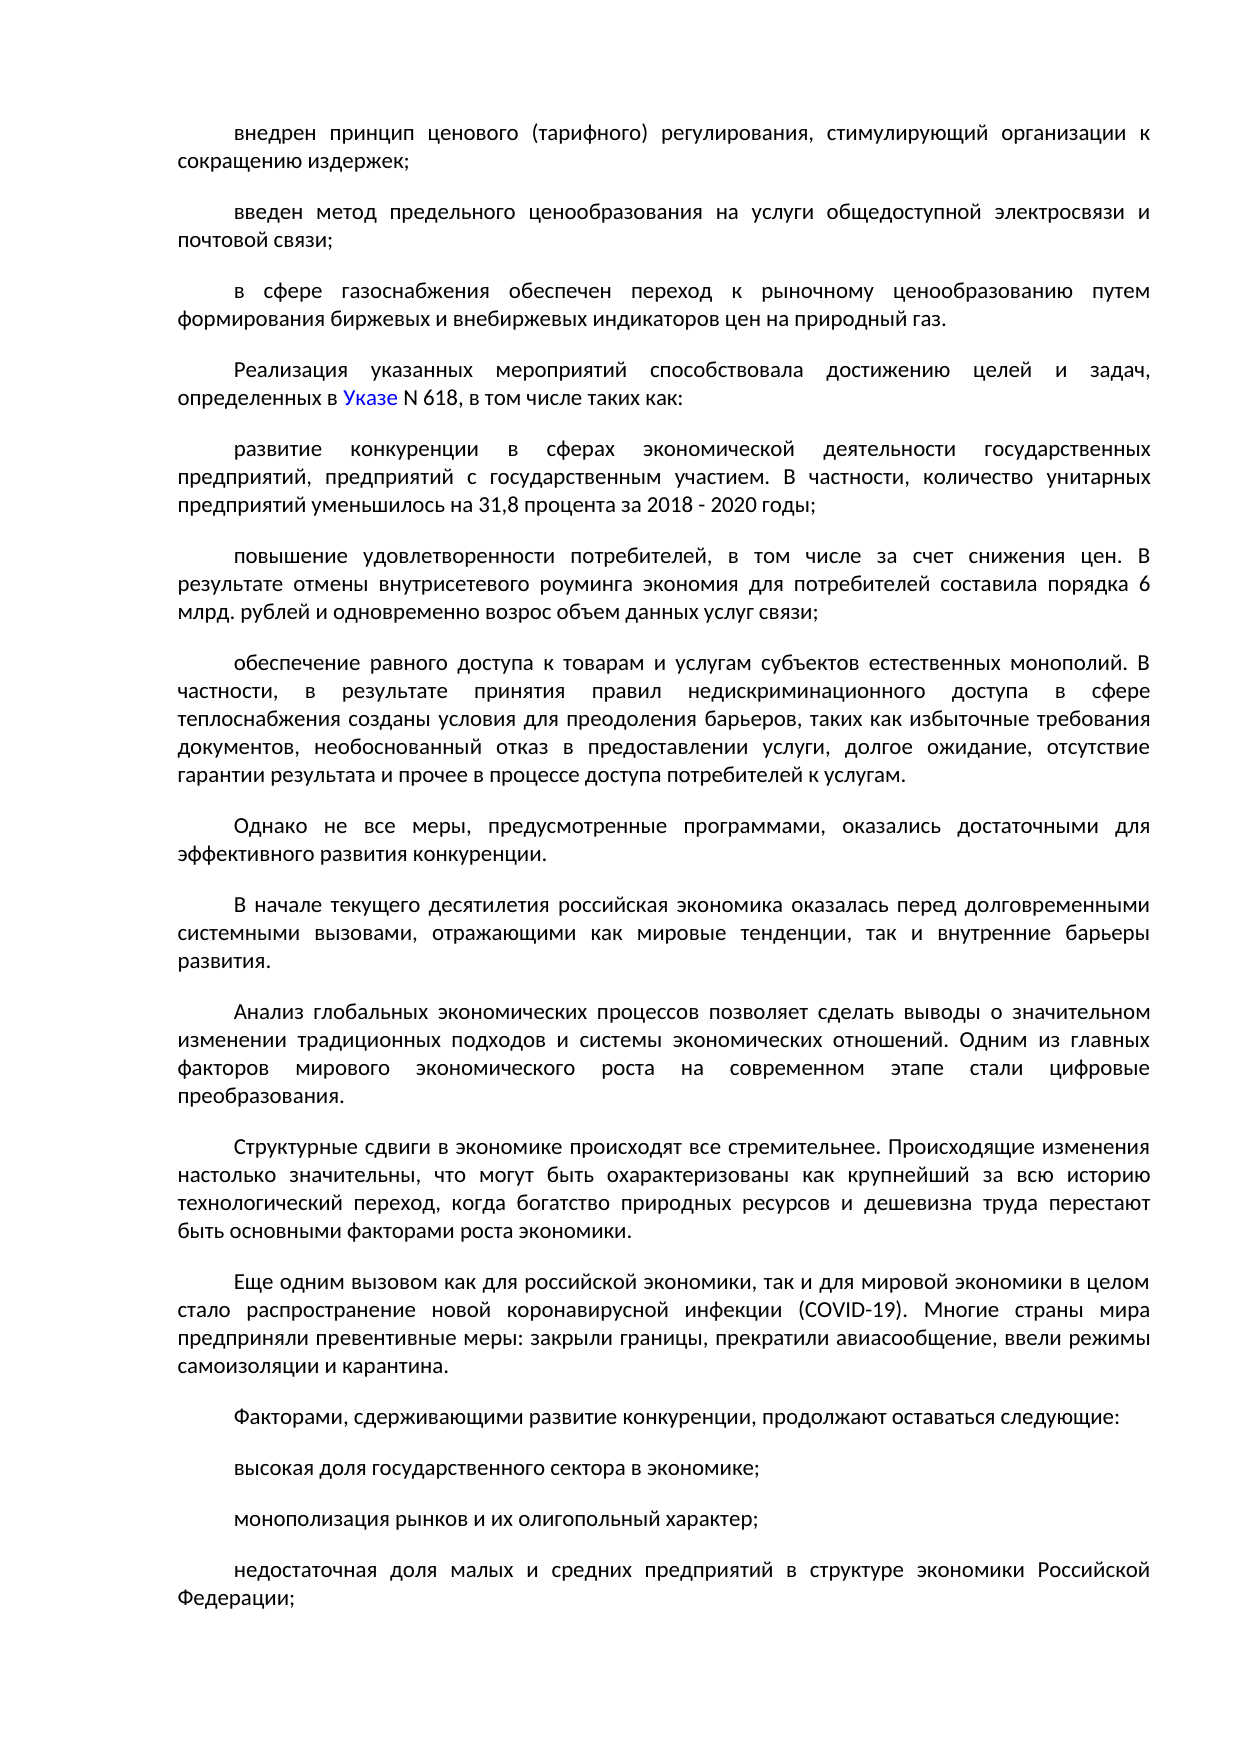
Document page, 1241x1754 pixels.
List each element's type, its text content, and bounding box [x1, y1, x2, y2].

text высокая доля государственного сектора в экономике; [177, 1453, 1152, 1481]
text Анализ глобальных экономических процессов позволяет сделать выводы о значительном изменении традиционных подходов и системы экономических отношений. Одним из главных факторов мирового экономического роста на современном этапе стали цифровые преобразования. [177, 997, 1152, 1109]
text монополизация рынков и их олигопольный характер; [177, 1504, 1152, 1532]
text Однако не все меры, предусмотренные программами, оказались достаточными для эффективного развития конкуренции. [177, 811, 1152, 867]
text обеспечение равного доступа к товарам и услугам субъектов естественных монополий. В частности, в результате принятия правил недискриминационного доступа в сфере теплоснабжения созданы условия для преодоления барьеров, таких как избыточные требования документов, необоснованный отказ в предоставлении услуги, долгое ожидание, отсутствие гарантии результата и прочее в процессе доступа потребителей к услугам. [177, 648, 1152, 788]
text внедрен принцип ценового (тарифного) регулирования, стимулирующий организации к сокращению издержек; [177, 118, 1152, 174]
text Факторами, сдерживающими развитие конкуренции, продолжают оставаться следующие: [177, 1402, 1152, 1430]
text недостаточная доля малых и средних предприятий в структуре экономики Российской Федерации; [177, 1555, 1152, 1611]
text Реализация указанных мероприятий способствовала достижению целей и задач, определенных в Указе N 618, в том числе таких как: [177, 355, 1152, 411]
text развитие конкуренции в сферах экономической деятельности государственных предприятий, предприятий с государственным участием. В частности, количество унитарных предприятий уменьшилось на 31,8 процента за 2018 - 2020 годы; [177, 434, 1152, 518]
text в сфере газоснабжения обеспечен переход к рыночному ценообразованию путем формирования биржевых и внебиржевых индикаторов цен на природный газ. [177, 276, 1152, 332]
text Структурные сдвиги в экономике происходят все стремительнее. Происходящие изменения настолько значительны, что могут быть охарактеризованы как крупнейший за всю историю технологический переход, когда богатство природных ресурсов и дешевизна труда перестают быть основными факторами роста экономики. [177, 1132, 1152, 1244]
text повышение удовлетворенности потребителей, в том числе за счет снижения цен. В результате отмены внутрисетевого роуминга экономия для потребителей составила порядка 6 млрд. рублей и одновременно возрос объем данных услуг связи; [177, 541, 1152, 625]
text В начале текущего десятилетия российская экономика оказалась перед долговременными системными вызовами, отражающими как мировые тенденции, так и внутренние барьеры развития. [177, 890, 1152, 974]
text введен метод предельного ценообразования на услуги общедоступной электросвязи и почтовой связи; [177, 197, 1152, 253]
text Еще одним вызовом как для российской экономики, так и для мировой экономики в целом стало распространение новой коронавирусной инфекции (COVID-19). Многие страны мира предприняли превентивные меры: закрыли границы, прекратили авиасообщение, ввели режимы самоизоляции и карантина. [177, 1267, 1152, 1379]
